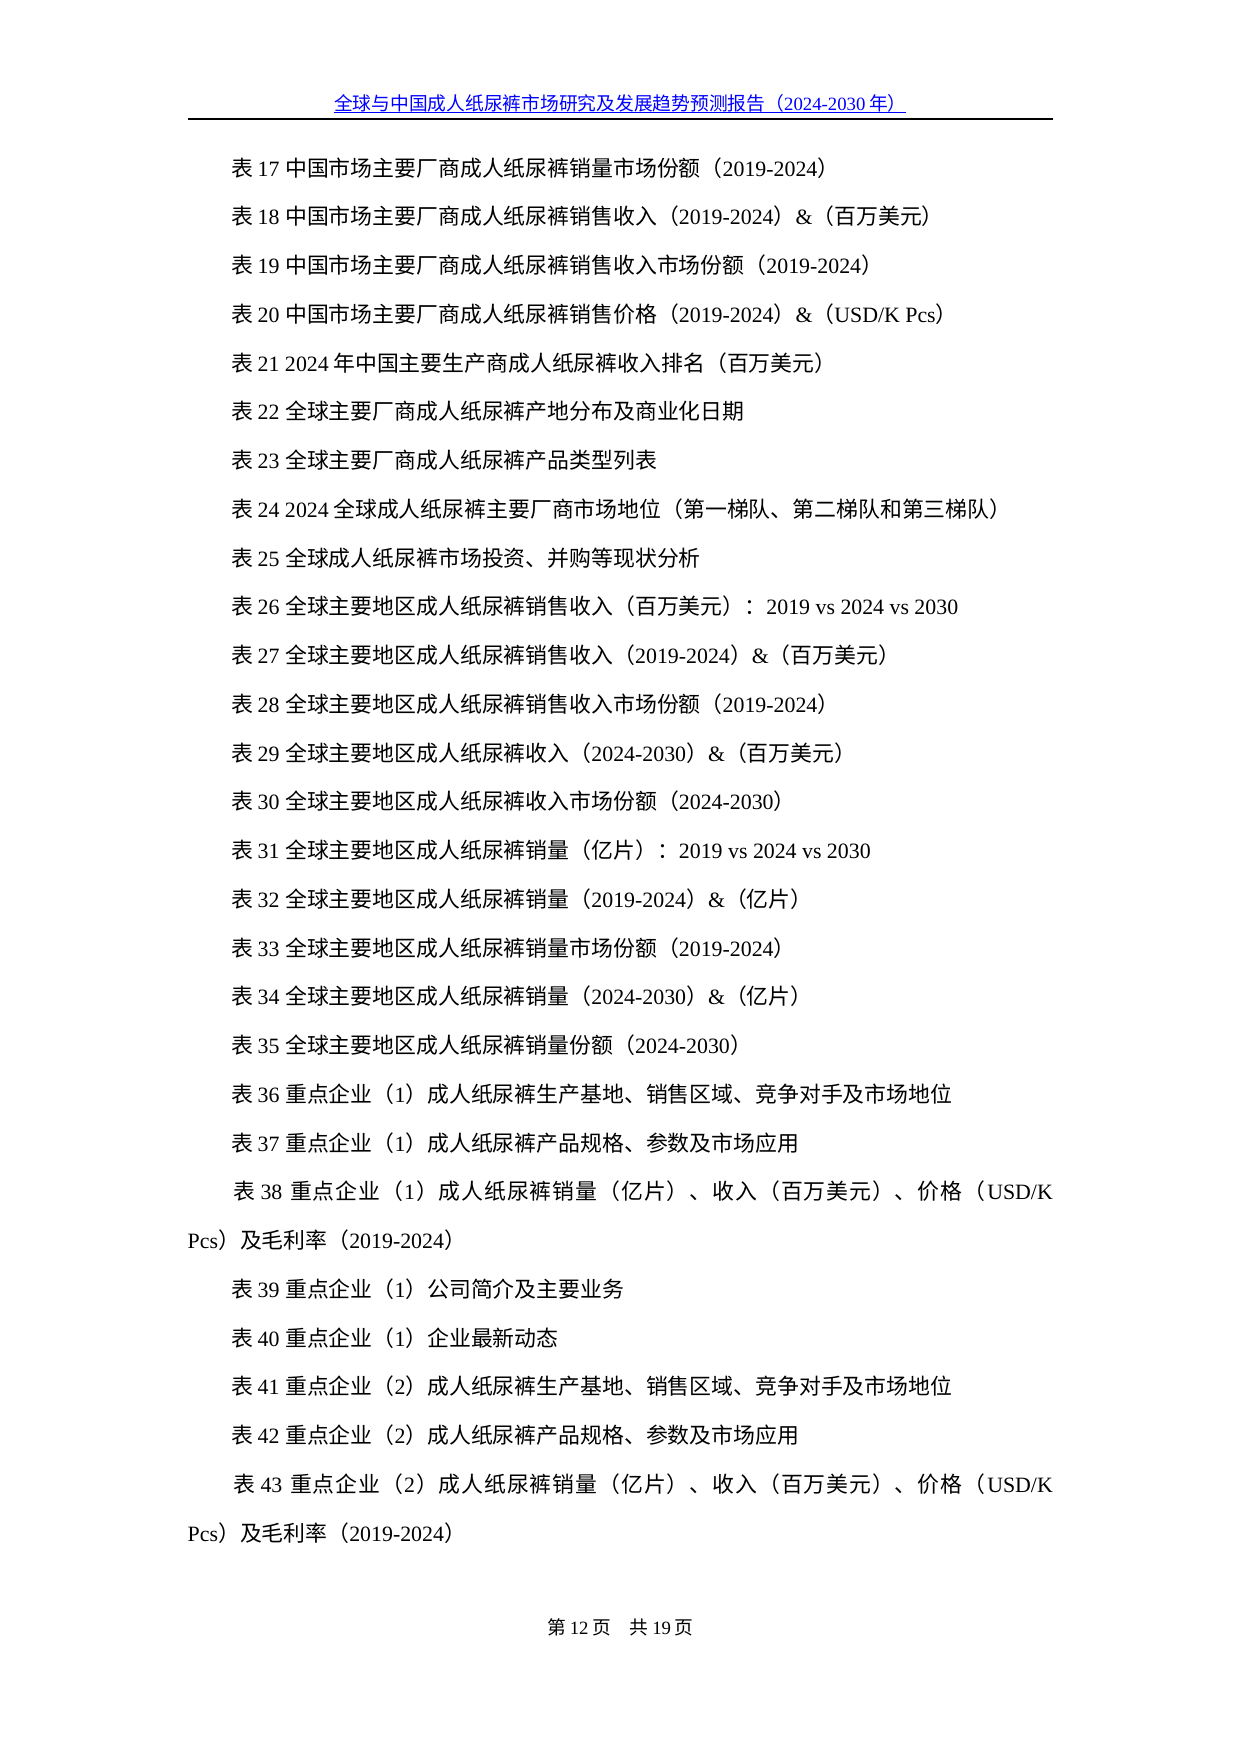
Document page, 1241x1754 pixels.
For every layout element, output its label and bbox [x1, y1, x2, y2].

text [187, 150, 1053, 1548]
